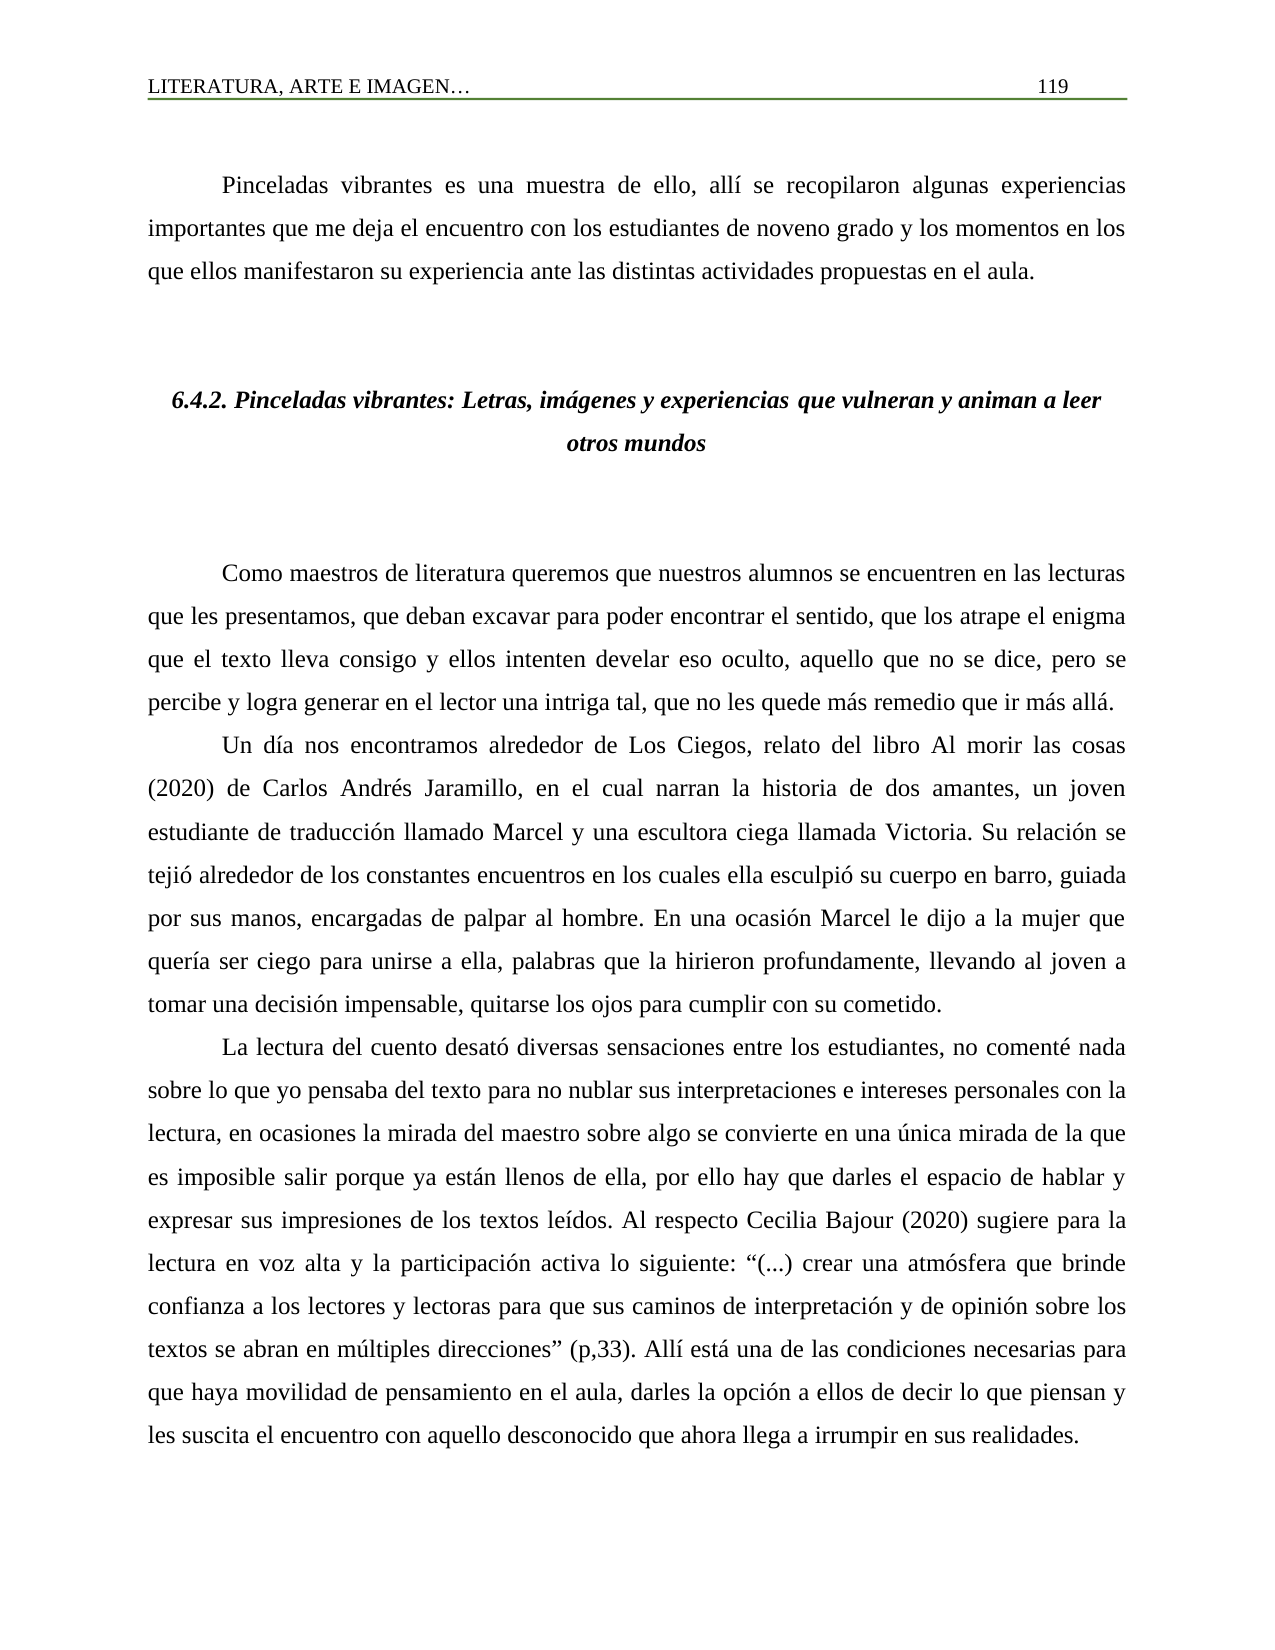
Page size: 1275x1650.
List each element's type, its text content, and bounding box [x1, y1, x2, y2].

text Como maestros de literatura queremos que nuestros alumnos se encuentren en las lecturas que les presentamos, que deban excavar para poder encontrar el sentido, que los atrape el enigma que el texto lleva consigo y ellos intenten develar eso oculto, aquello que no se dice, pero se percibe y logra generar en el lector una intriga tal, que no les quede más remedio que ir más allá. [148, 558, 1127, 716]
subtitle 6.4.2. Pinceladas vibrantes: Letras, imágenes y experiencias que vulneran y animan a leer otros mundos [148, 385, 1127, 457]
text La lectura del cuento desató diversas sensaciones entre los estudiantes, no comenté nada sobre lo que yo pensaba del texto para no nublar sus interpretaciones e intereses personales con la lectura, en ocasiones la mirada del maestro sobre algo se convierte en una única mirada de la que es imposible salir porque ya están llenos de ella, por ello hay que darles el espacio de hablar y expresar sus impresiones de los textos leídos. Al respecto Cecilia Bajour (2020) sugiere para la lectura en voz alta y la participación activa lo siguiente: “(...) crear una atmósfera que brinde confianza a los lectores y lectoras para que sus caminos de interpretación y de opinión sobre los textos se abran en múltiples direcciones” (p,33). Allí está una de las condiciones necesarias para que haya movilidad de pensamiento en el aula, darles la opción a ellos de decir lo que piensan y les suscita el encuentro con aquello desconocido que ahora llega a irrumpir en sus realidades. [148, 1032, 1127, 1449]
text Pinceladas vibrantes es una muestra de ello, allí se recopilaron algunas experiencias importantes que me deja el encuentro con los estudiantes de noveno grado y los momentos en los que ellos manifestaron su experiencia ante las distintas actividades propuestas en el aula. [148, 170, 1127, 285]
text Un día nos encontramos alrededor de Los Ciegos, relato del libro Al morir las cosas (2020) de Carlos Andrés Jaramillo, en el cual narran la historia de dos amantes, un joven estudiante de traducción llamado Marcel y una escultora ciega llamada Victoria. Su relación se tejió alrededor de los constantes encuentros en los cuales ella esculpió su cuerpo en barro, guiada por sus manos, encargadas de palpar al hombre. En una ocasión Marcel le dijo a la mujer que quería ser ciego para unirse a ella, palabras que la hirieron profundamente, llevando al joven a tomar una decisión impensable, quitarse los ojos para cumplir con su cometido. [148, 730, 1127, 1018]
